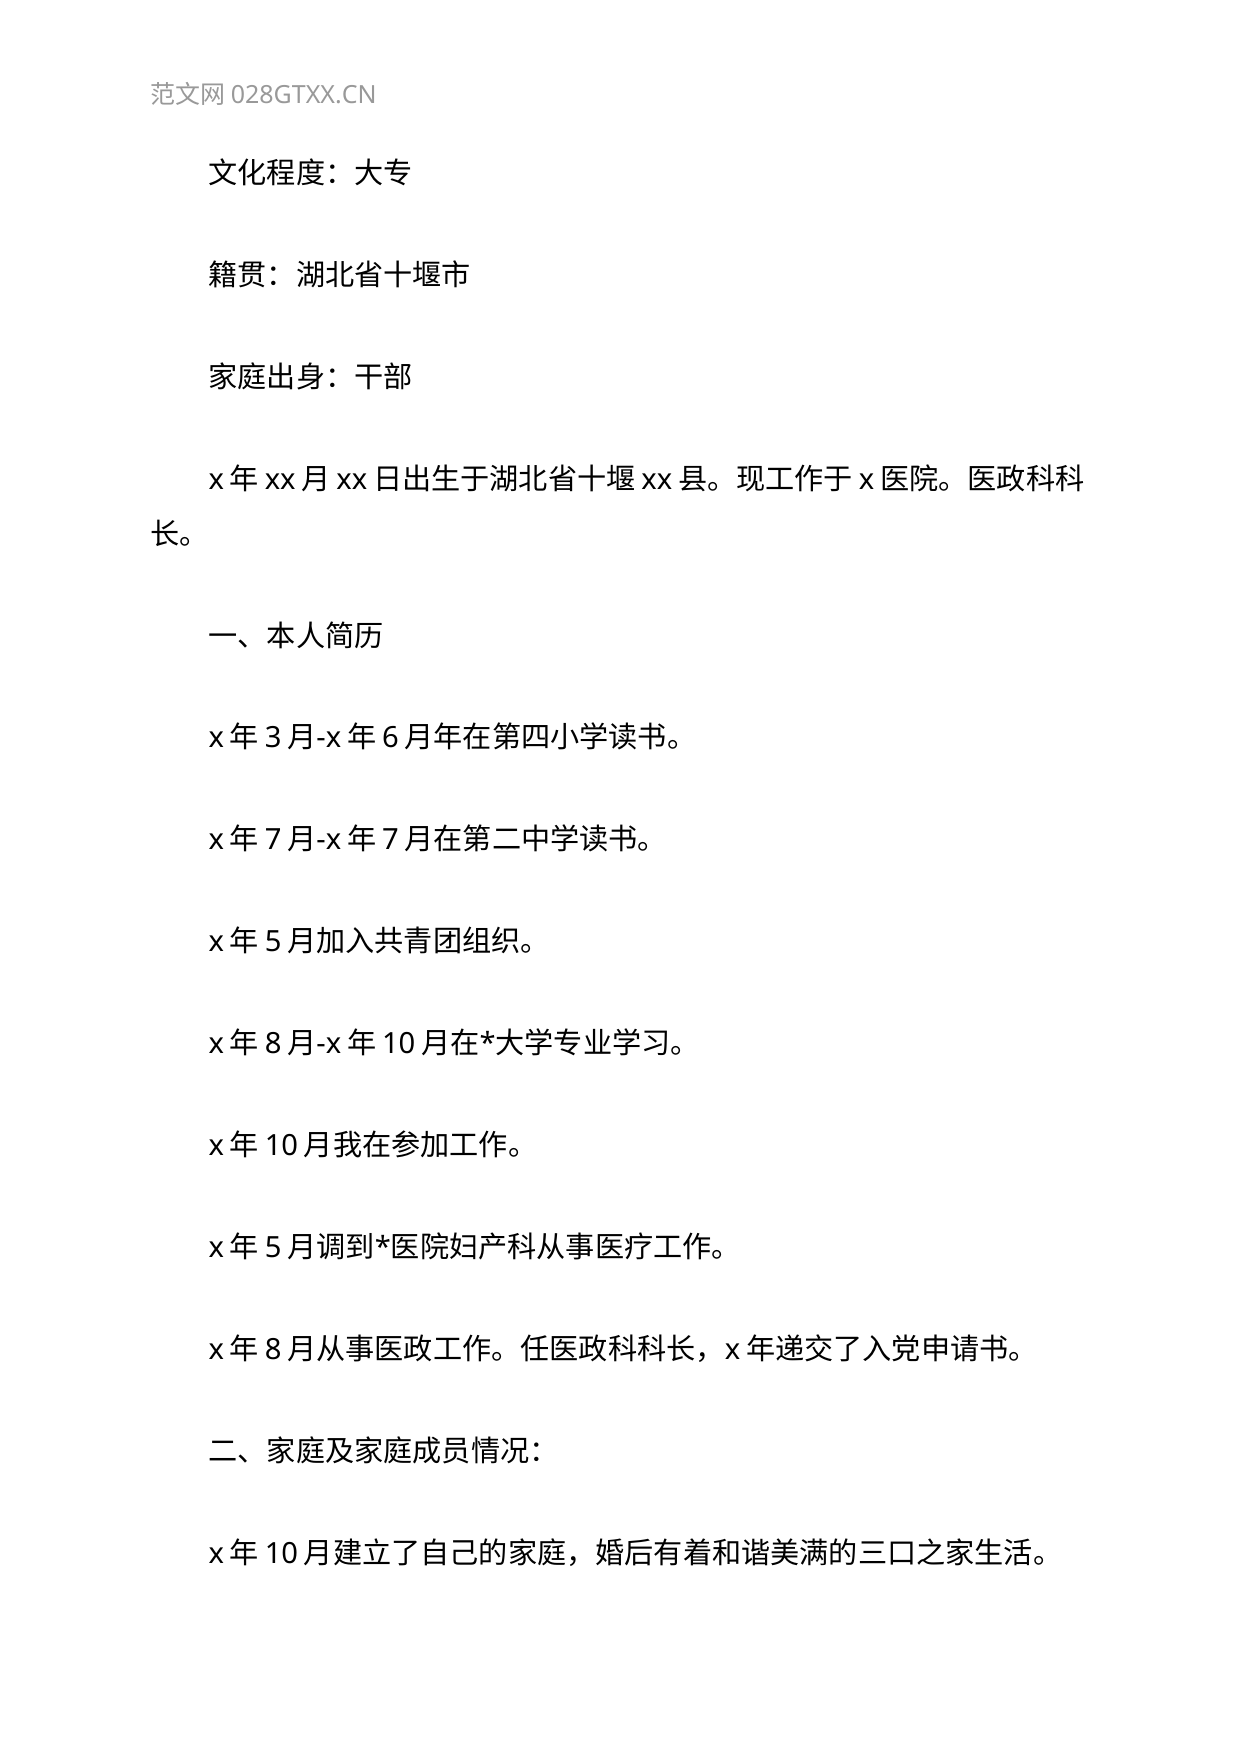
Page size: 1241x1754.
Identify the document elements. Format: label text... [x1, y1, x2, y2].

text x年5月调到*医院妇产科从事医疗工作。 [150, 1224, 1090, 1266]
text 籍贯：湖北省十堰市 [150, 252, 1090, 294]
text x年3月-x年6月年在第四小学读书。 [150, 714, 1090, 756]
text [150, 1529, 1090, 1572]
text x年8月-x年10月在*大学专业学习。 [150, 1020, 1090, 1062]
text 一、本人简历 [150, 612, 1090, 654]
text x年xx月xx日出生于湖北省十堰xx县。现工作于x医院。医政科科长。 [150, 455, 1090, 553]
text x年10月我在参加工作。 [150, 1122, 1090, 1164]
text 文化程度：大专 [150, 150, 1090, 192]
text 二、家庭及家庭成员情况： [150, 1428, 1090, 1470]
text x年8月从事医政工作。任医政科科长，x年递交了入党申请书。 [150, 1326, 1090, 1368]
text x年7月-x年7月在第二中学读书。 [150, 816, 1090, 858]
text 家庭出身：干部 [150, 353, 1090, 396]
text x年5月加入共青团组织。 [150, 918, 1090, 960]
